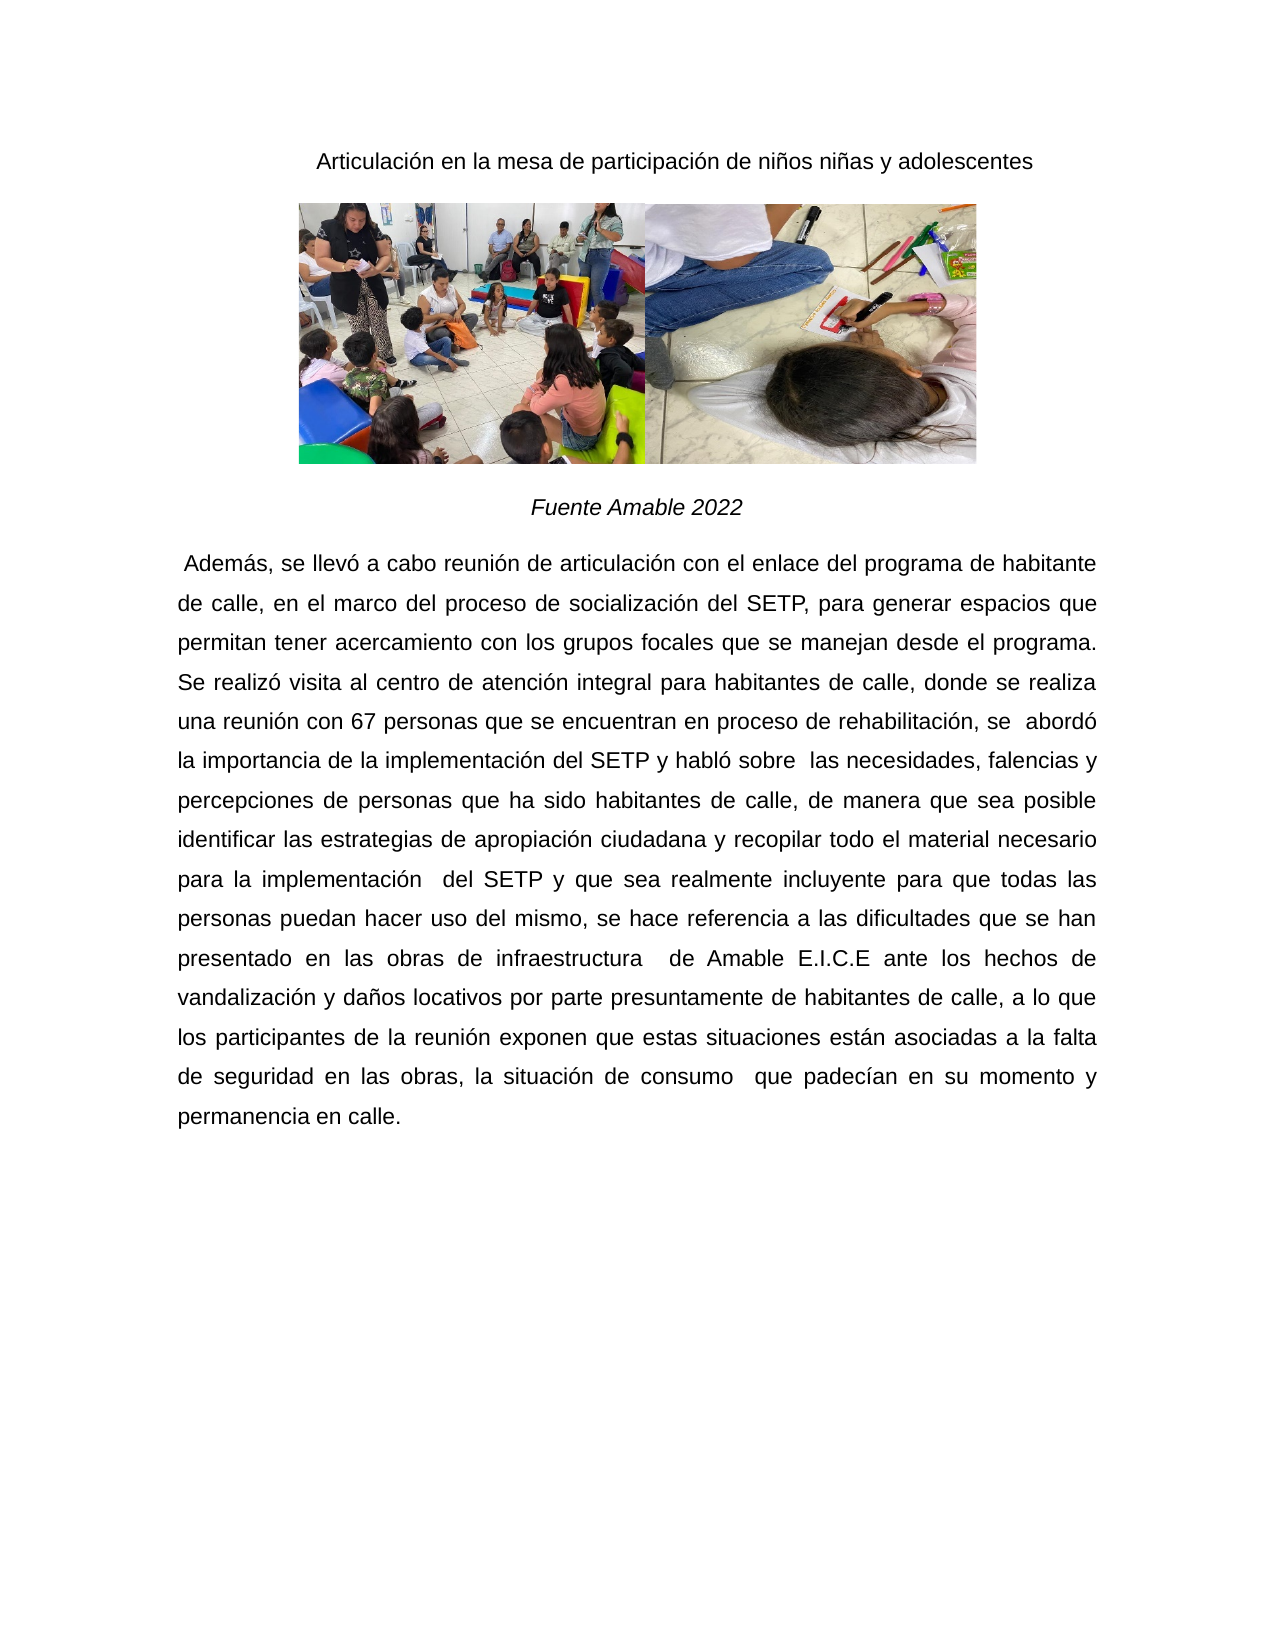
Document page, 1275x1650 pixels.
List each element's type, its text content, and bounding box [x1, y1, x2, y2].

text Además, se llevó a cabo reunión de articulación con el enlace del programa de habitante de calle, en el marco del proceso de socialización del SETP, para generar espacios que permitan tener acercamiento con los grupos focales que se manejan desde el programa. Se realizó visita al centro de atención integral para habitantes de calle, donde se realiza una reunión con 67 personas que se encuentran en proceso de rehabilitación, se abordó la importancia de la implementación del SETP y habló sobre las necesidades, falencias y percepciones de personas que ha sido habitantes de calle, de manera que sea posible identificar las estrategias de apropiación ciudadana y recopilar todo el material necesario para la implementación del SETP y que sea realmente incluyente para que todas las personas puedan hacer uso del mismo, se hace referencia a las dificultades que se han presentado en las obras de infraestructura de Amable E.I.C.E ante los hechos de vandalización y daños locativos por parte presuntamente de habitantes de calle, a lo que los participantes de la reunión exponen que estas situaciones están asociadas a la falta de seguridad en las obras, la situación de consumo que padecían en su momento y permanencia en calle. [177, 550, 1098, 1129]
picture [298, 203, 977, 464]
text Articulación en la mesa de participación de niños niñas y adolescentes [177, 148, 1098, 174]
text Fuente Amable 2022 [177, 494, 1098, 520]
